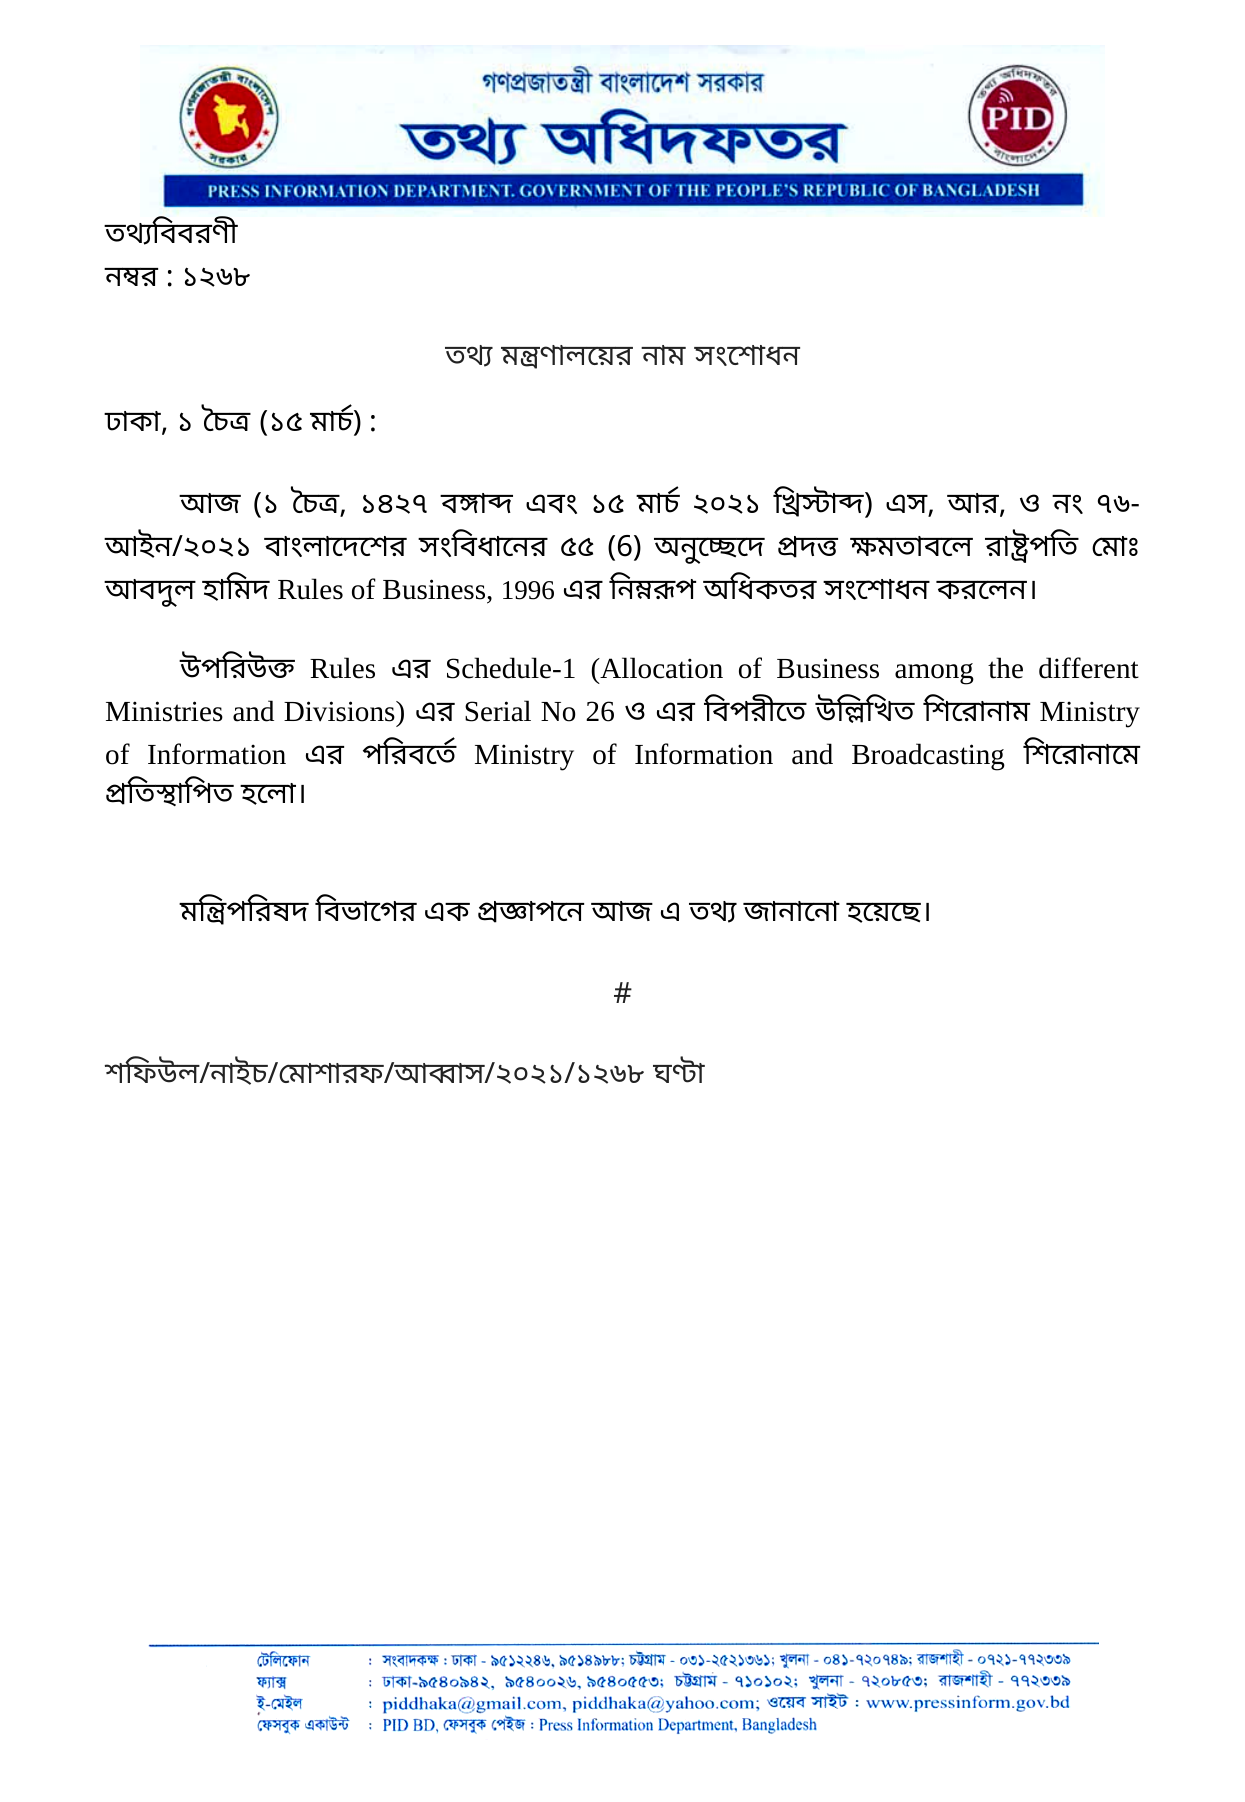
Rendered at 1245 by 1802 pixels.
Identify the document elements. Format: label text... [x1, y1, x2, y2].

text মন্ত্রিপরিষদ বিভাগের এক প্রজ্ঞাপনে আজ এ তথ্য জানানো হয়েছে। [105, 894, 1140, 933]
text উপরিউক্ত Rules এর Schedule-1 (Allocation of Business among the different Ministries and Divisions) এর Serial No 26 ও এর বিপরীতে উল্লিখিত শিরোনাম Ministry of Information এর পরিবর্তে Ministry of Information and Broadcasting শিরোনামে প্রতিস্থাপিত হলো। [105, 651, 1140, 815]
text শফিউল/নাইচ/মোশারফ/আব্বাস/২০২১/১২৬৮ ঘণ্টা [105, 1052, 1140, 1092]
text তথ্যবিবরণী নম্বর : ১২৬৮ [105, 216, 1140, 298]
picture [146, 1640, 1099, 1742]
text তথ্য মন্ত্রণালয়ের নাম সংশোধন [105, 338, 1140, 372]
text আজ (১ চৈত্র, ১৪২৭ বঙ্গাব্দ এবং ১৫ মার্চ ২০২১ খ্রিস্টাব্দ) এস, আর, ও নং ৭৬-আইন/২০২১ বাংলাদেশের সংবিধানের ৫৫ (6) অনুচ্ছেদে প্রদত্ত ক্ষমতাবলে রাষ্ট্রপতি মোঃ আবদুল হামিদ Rules of Business, 1996 এর নিম্নরূপ অধিকতর সংশোধন করলেন। [105, 482, 1140, 612]
text ঢাকা, ১ চৈত্র (১৫ মার্চ) : [105, 400, 1140, 443]
text # [105, 973, 1140, 1012]
